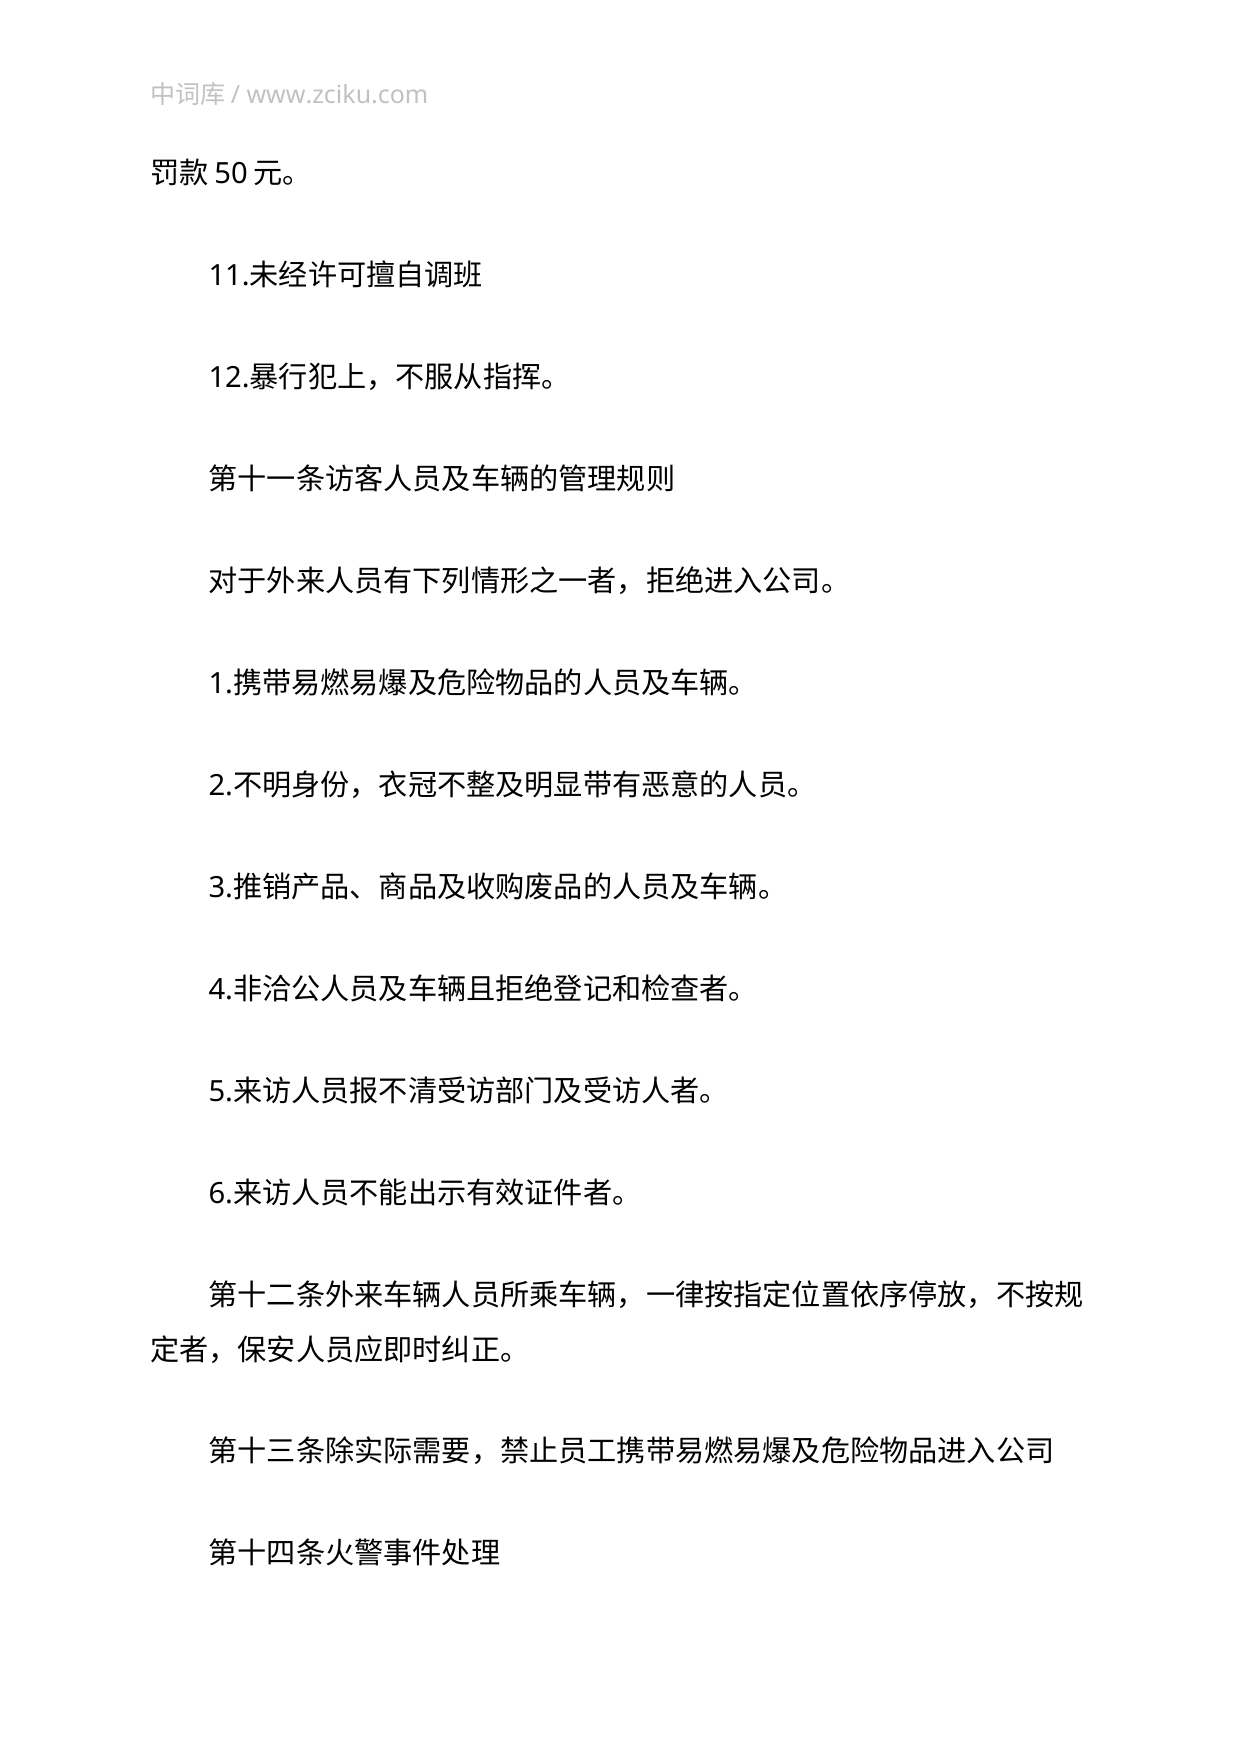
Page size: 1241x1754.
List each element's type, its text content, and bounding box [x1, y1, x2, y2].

text 第十三条除实际需要，禁止员工携带易燃易爆及危险物品进入公司 [150, 1428, 1090, 1470]
text 11.未经许可擅自调班 [150, 252, 1090, 294]
text 4.非洽公人员及车辆且拒绝登记和检查者。 [150, 965, 1090, 1008]
text 第十一条访客人员及车辆的管理规则 [150, 456, 1090, 498]
text 对于外来人员有下列情形之一者，拒绝进入公司。 [150, 558, 1090, 600]
text 3.推销产品、商品及收购废品的人员及车辆。 [150, 863, 1090, 906]
text 第十二条外来车辆人员所乘车辆，一律按指定位置依序停放，不按规定者，保安人员应即时纠正。 [150, 1271, 1090, 1368]
text 第十四条火警事件处理 [150, 1530, 1090, 1572]
text 12.暴行犯上，不服从指挥。 [150, 354, 1090, 396]
text 6.来访人员不能出示有效证件者。 [150, 1169, 1090, 1212]
text 5.来访人员报不清受访部门及受访人者。 [150, 1067, 1090, 1110]
text 1.携带易燃易爆及危险物品的人员及车辆。 [150, 659, 1090, 702]
text 2.不明身份，衣冠不整及明显带有恶意的人员。 [150, 761, 1090, 804]
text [150, 150, 1090, 192]
